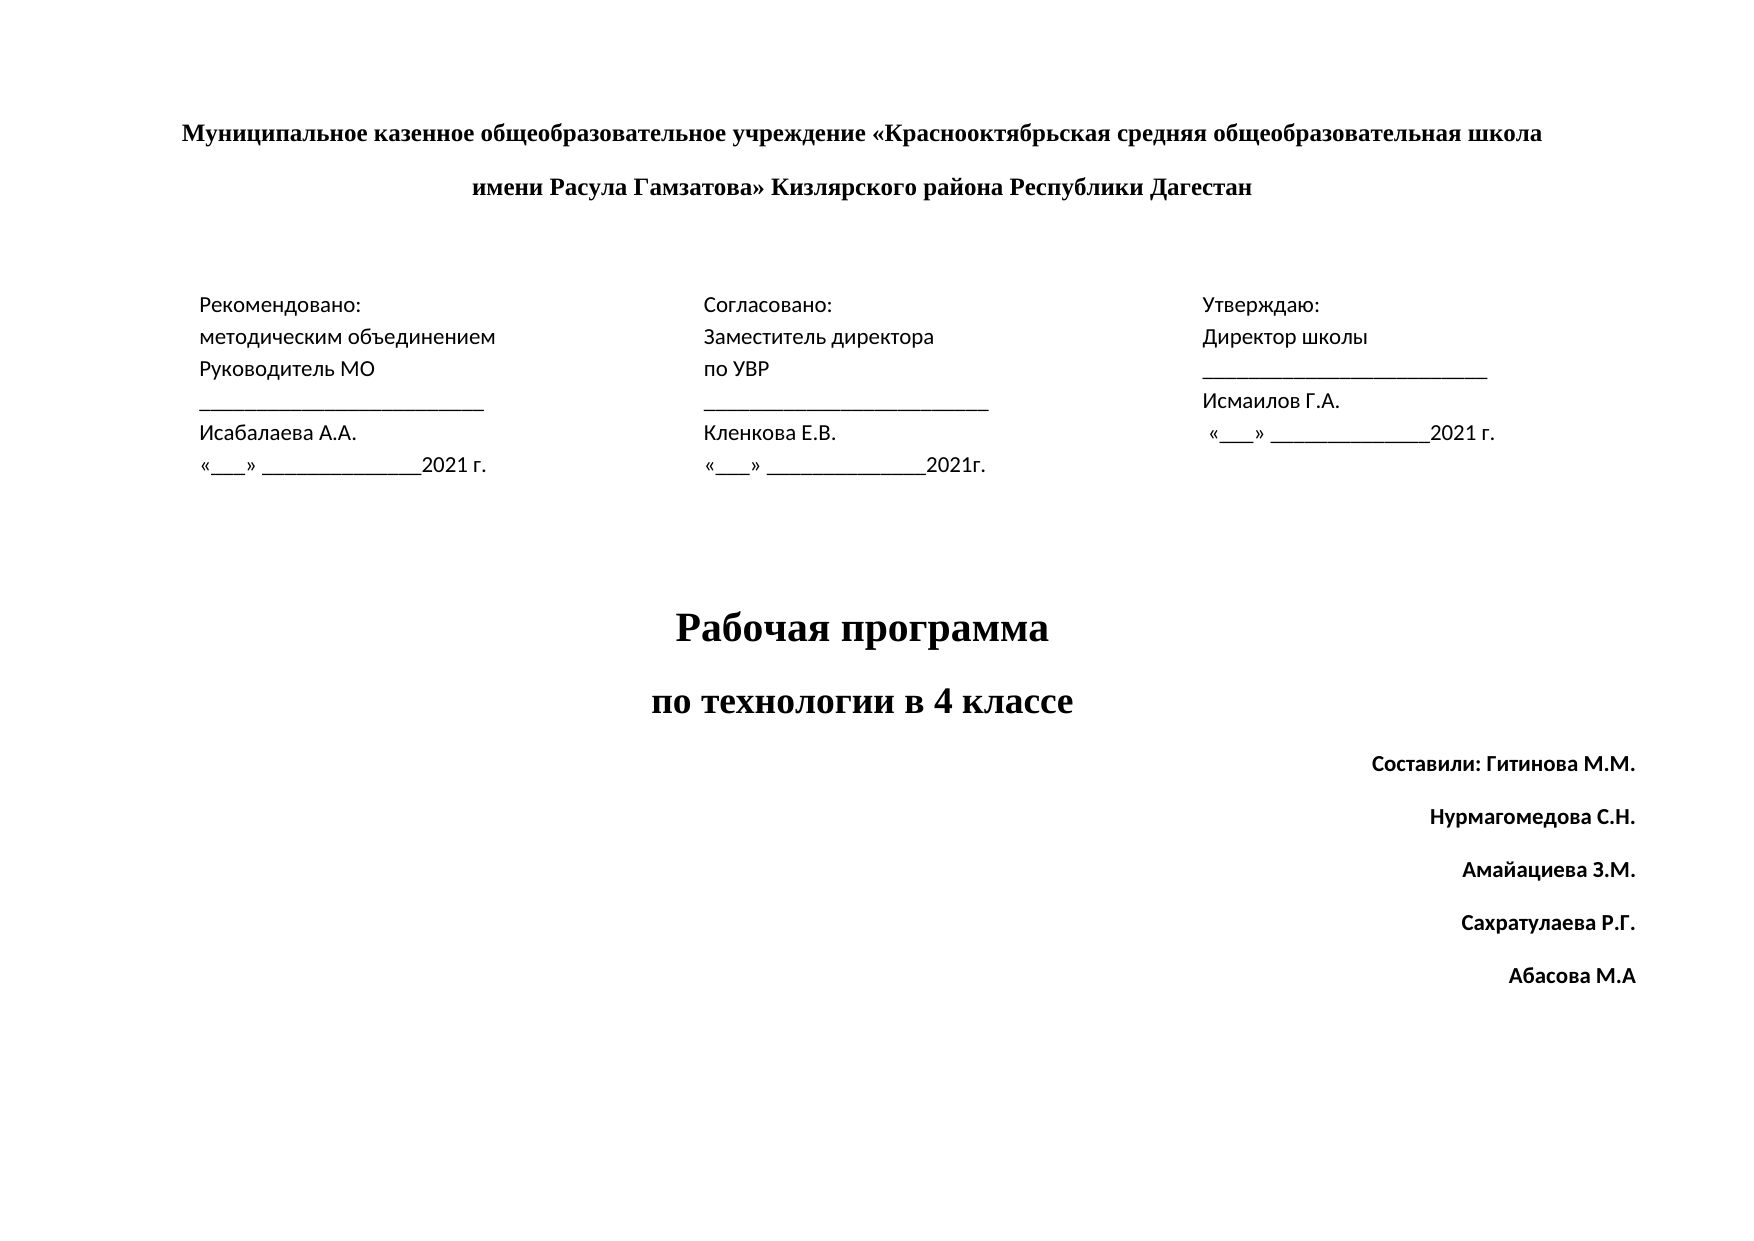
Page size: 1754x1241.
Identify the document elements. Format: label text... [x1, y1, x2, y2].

text Составили: Гитинова М.М. [89, 749, 1636, 777]
text Амайациева З.М. [89, 855, 1636, 883]
text Рабочая программа [89, 603, 1636, 651]
text Муниципальное казенное общеобразовательное учреждение «Краснооктябрьская средняя общеобразовательная школа [89, 118, 1636, 147]
text Абасова М.А [89, 961, 1636, 989]
text Сахратулаева Р.Г. [89, 908, 1636, 936]
text Нурмагомедова С.Н. [89, 802, 1636, 830]
text по технологии в 4 классе [89, 679, 1636, 722]
text имени Расула Гамзатова» Кизлярского района Республики Дагестан [89, 172, 1636, 201]
